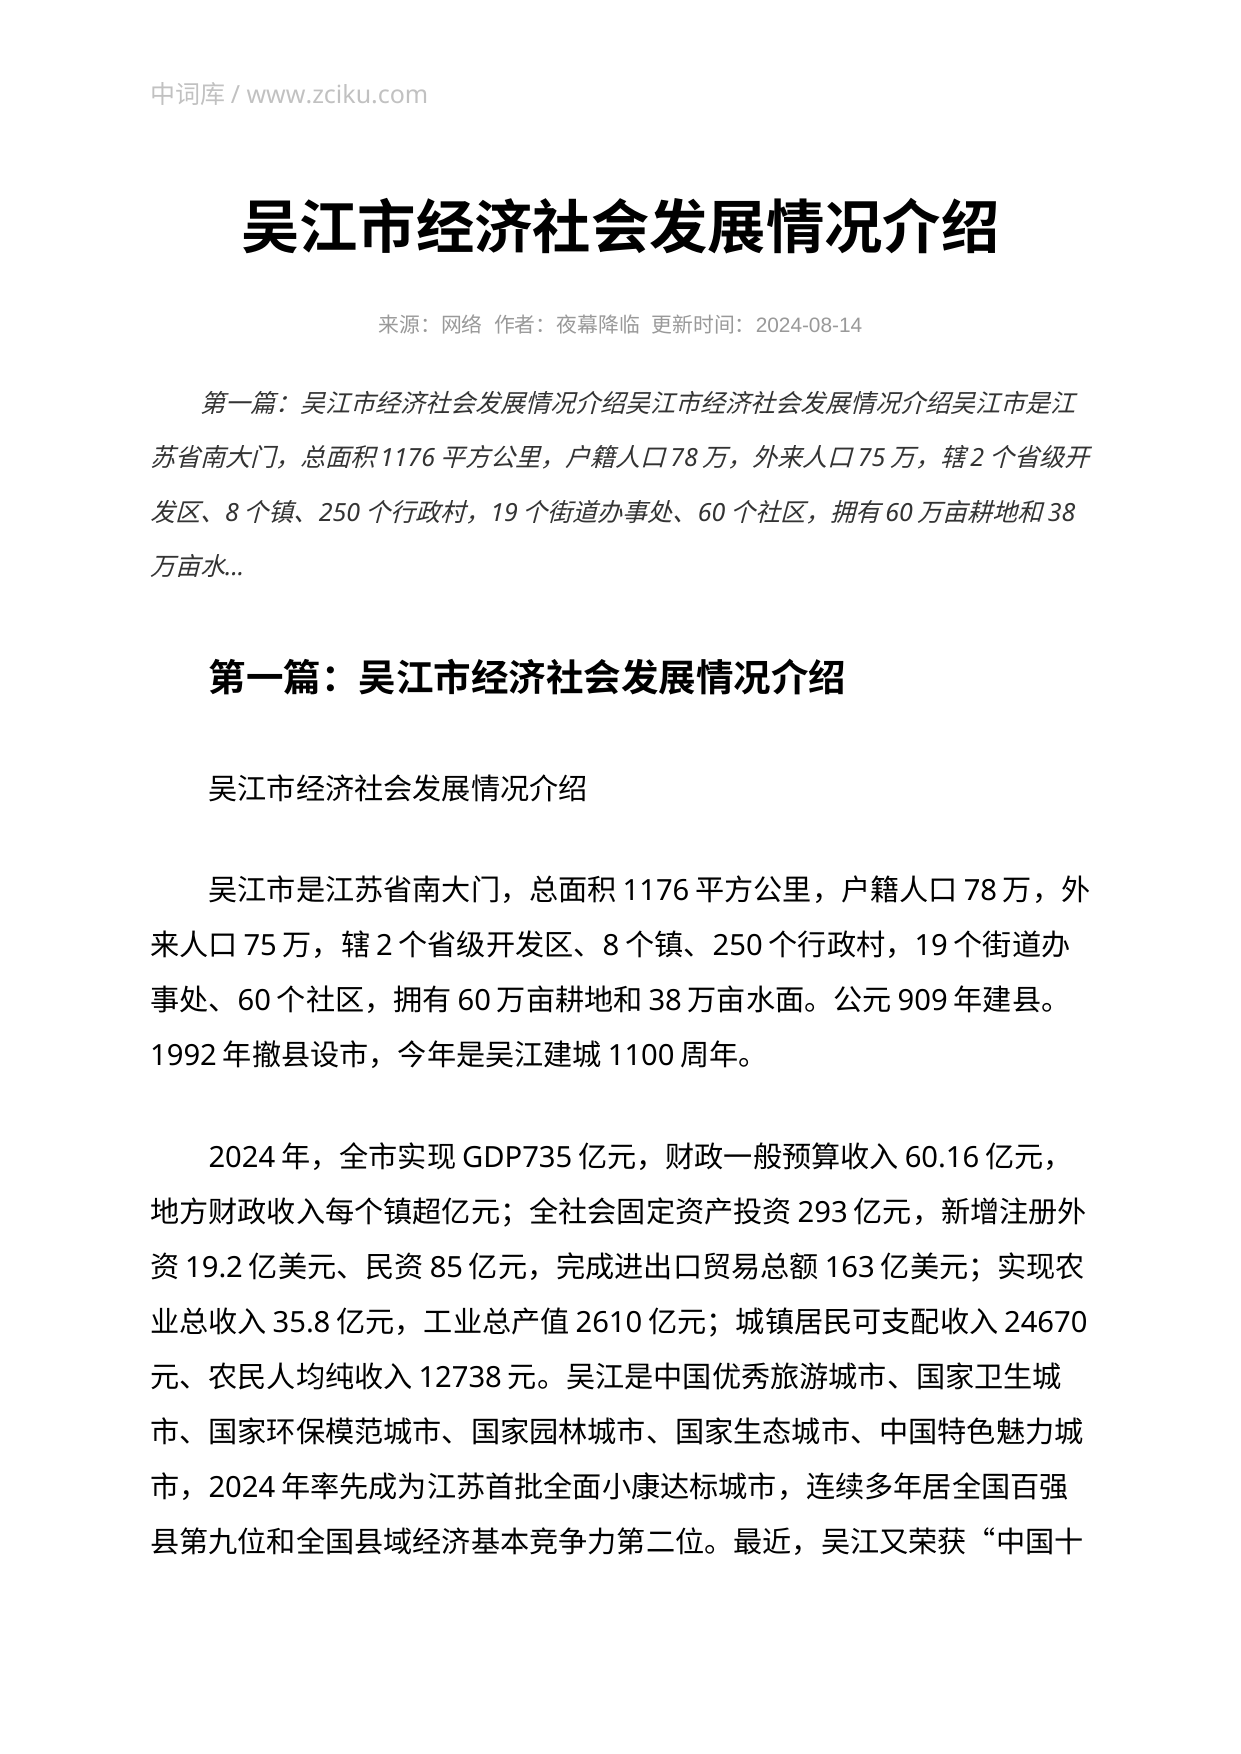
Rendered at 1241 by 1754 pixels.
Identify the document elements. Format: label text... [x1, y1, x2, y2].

subtitle 吴江市经济社会发展情况介绍 [150, 181, 1090, 266]
text 吴江市经济社会发展情况介绍 [150, 765, 1090, 807]
text 吴江市是江苏省南大门，总面积1176平方公里，户籍人口78万，外来人口75万，辖2个省级开发区、8个镇、250个行政村，19个街道办事处、60个社区，拥有60万亩耕地和38万亩水面。公元909年建县。1992年撤县设市，今年是吴江建城1100周年。 [150, 867, 1090, 1074]
text 第一篇：吴江市经济社会发展情况介绍吴江市经济社会发展情况介绍吴江市是江苏省南大门，总面积1176平方公里，户籍人口78万，外来人口75万，辖2个省级开发区、8个镇、250个行政村，19个街道办事处、60个社区，拥有60万亩耕地和38万亩水... [150, 383, 1090, 583]
text 来源：网络 作者：夜幕降临 更新时间：2024-08-14 [150, 313, 1090, 337]
text 第一篇：吴江市经济社会发展情况介绍 [150, 648, 1090, 702]
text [150, 1134, 1090, 1561]
